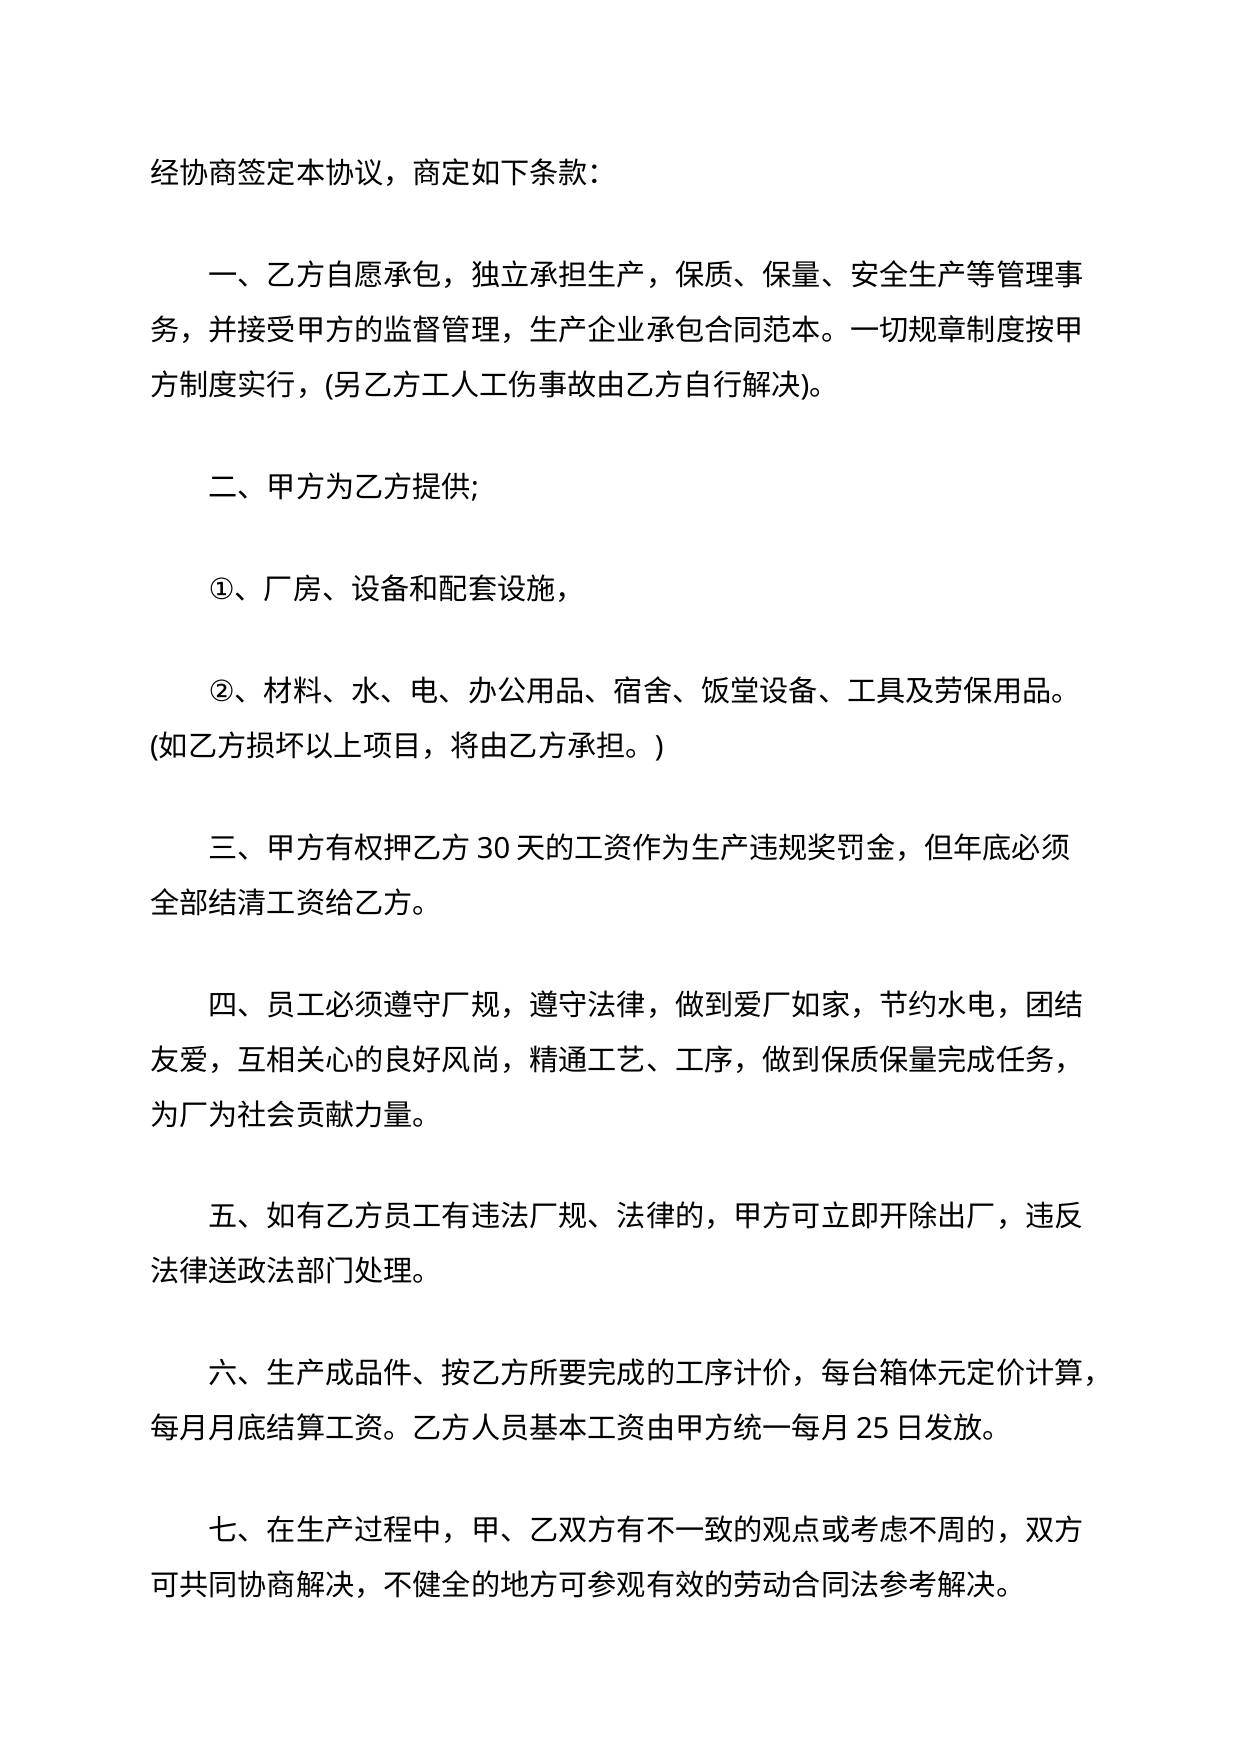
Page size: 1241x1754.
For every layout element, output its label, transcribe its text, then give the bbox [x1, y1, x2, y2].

text 六、生产成品件、按乙方所要完成的工序计价，每台箱体元定价计算，每月月底结算工资。乙方人员基本工资由甲方统一每月25日发放。 [150, 1349, 1090, 1447]
text 三、甲方有权押乙方30天的工资作为生产违规奖罚金，但年底必须全部结清工资给乙方。 [150, 824, 1090, 922]
text ①、厂房、设备和配套设施， [150, 566, 1090, 608]
text 七、在生产过程中，甲、乙双方有不一致的观点或考虑不周的，双方可共同协商解决，不健全的地方可参观有效的劳动合同法参考解决。 [150, 1506, 1090, 1603]
text ②、材料、水、电、办公用品、宿舍、饭堂设备、工具及劳保用品。(如乙方损坏以上项目，将由乙方承担。) [150, 667, 1090, 765]
text 四、员工必须遵守厂规，遵守法律，做到爱厂如家，节约水电，团结友爱，互相关心的良好风尚，精通工艺、工序，做到保质保量完成任务，为厂为社会贡献力量。 [150, 981, 1090, 1133]
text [150, 150, 1090, 192]
text 二、甲方为乙方提供; [150, 463, 1090, 506]
text 五、如有乙方员工有违法厂规、法律的，甲方可立即开除出厂，违反法律送政法部门处理。 [150, 1193, 1090, 1290]
text 一、乙方自愿承包，独立承担生产，保质、保量、安全生产等管理事务，并接受甲方的监督管理，生产企业承包合同范本。一切规章制度按甲方制度实行，(另乙方工人工伤事故由乙方自行解决)。 [150, 252, 1090, 404]
